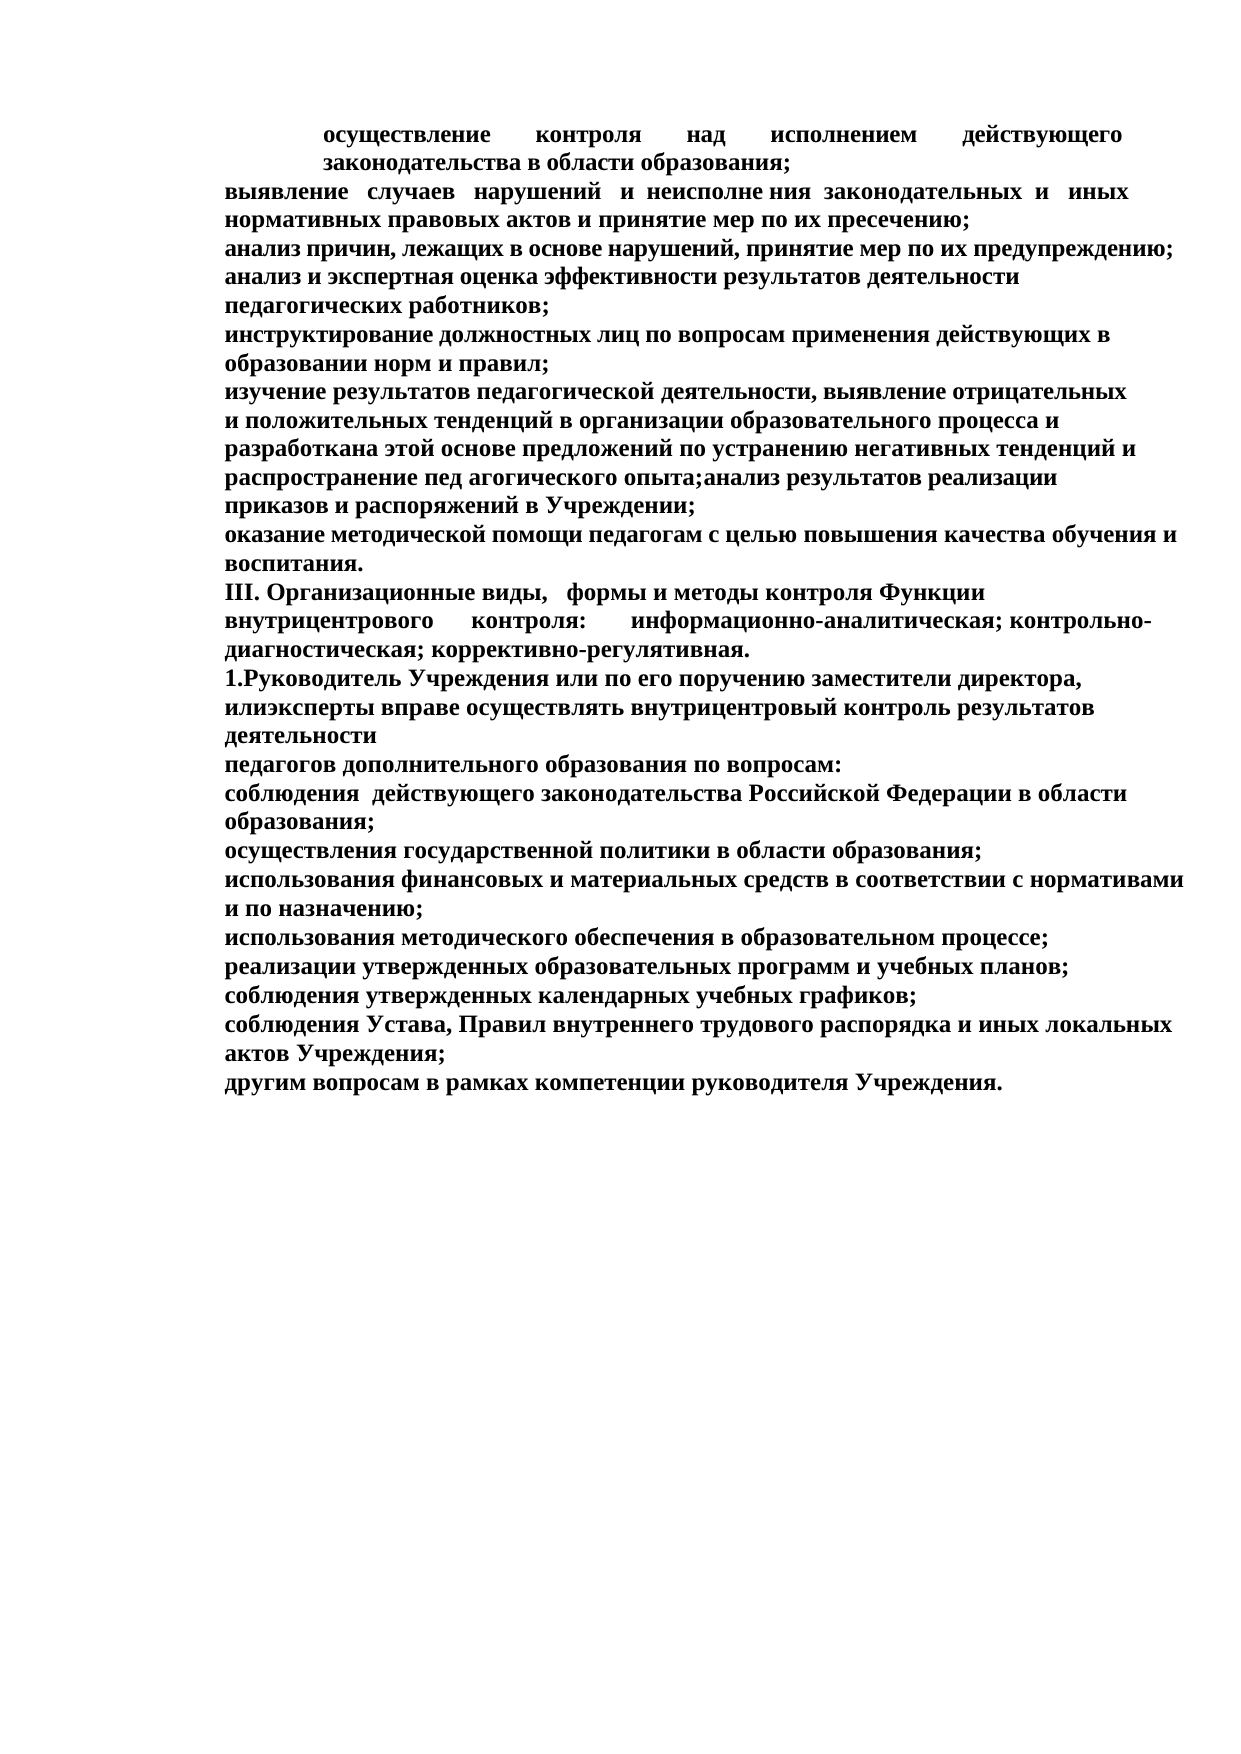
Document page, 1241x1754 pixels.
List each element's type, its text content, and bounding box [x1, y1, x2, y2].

text соблюдения действующего законодательства Российской Федерации в области образования; [224, 778, 1186, 835]
text использования финансовых и материальных средств в соответствии с нормативами и по назначению; [224, 865, 1186, 922]
text инструктирование должностных лиц по вопросам применения действующих в образовании норм и правил; [224, 319, 1138, 377]
text оказание методической помощи педагогам с целью повышения качества обучения и воспитания. [224, 520, 1186, 577]
text осуществление контроля над исполнением действующего законодательства в области образования; [323, 119, 1122, 176]
text осуществления государственной политики в области образования; [224, 836, 1186, 864]
text анализ причин, лежащих в основе нарушений, принятие мер по их предупреждению; [224, 233, 1186, 262]
text использования методического обеспечения в образовательном процессе; [224, 923, 1186, 951]
text III. Организационные виды, формы и методы контроля Функции внутрицентрового контроля: информационно-аналитическая; контрольно-диагностическая; коррективно-регулятивная. [224, 577, 1186, 663]
text анализ и экспертная оценка эффективности результатов деятельности педагогических работников; [224, 262, 1138, 319]
text выявление случаев нарушений и неисполне ния законодательных и иных нормативных правовых актов и принятие мер по их пресечению; [224, 176, 1186, 233]
text реализации утвержденных образовательных программ и учебных планов; [224, 952, 1186, 980]
text другим вопросам в рамках компетенции руководителя Учреждения. [224, 1067, 1186, 1096]
text 1.Руководитель Учреждения или по его поручению заместители директора, илиэксперты вправе осуществлять внутрицентровый контроль результатов деятельности педагогов дополнительного образования по вопросам: [224, 664, 1186, 778]
text соблюдения Устава, Правил внутреннего трудового распорядка и иных локальных актов Учреждения; [224, 1010, 1186, 1067]
text соблюдения утвержденных календарных учебных графиков; [224, 981, 1186, 1009]
text изучение результатов педагогической деятельности, выявление отрицательных и положительных тенденций в организации образовательного процесса и разработкана этой основе предложений по устранению негативных тенденций и распространение пед агогического опыта;анализ результатов реализации приказов и распоряжений в Учреждении; [224, 377, 1138, 519]
